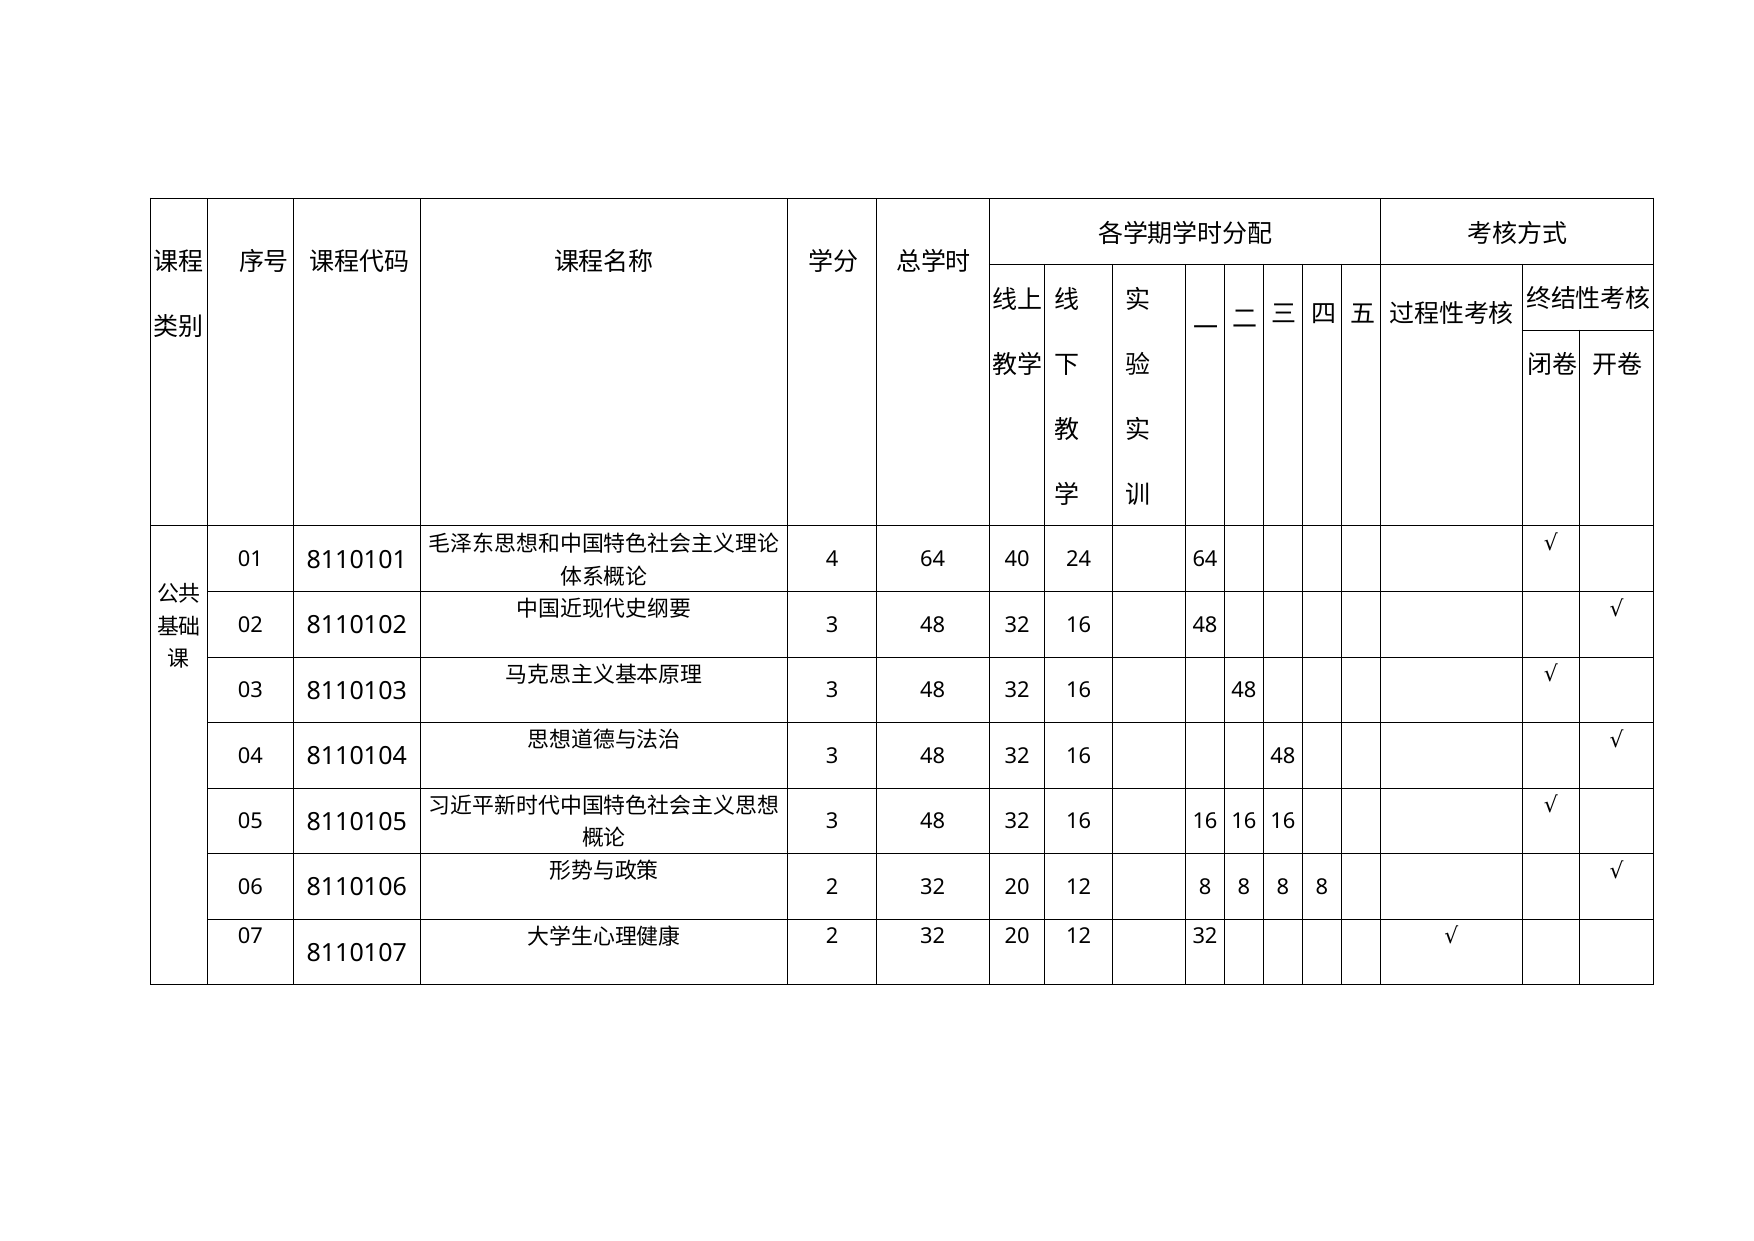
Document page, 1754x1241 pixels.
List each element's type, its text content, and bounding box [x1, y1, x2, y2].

table_cell 48 [1264, 723, 1302, 787]
table_cell 03 [208, 658, 293, 722]
table_cell [1342, 592, 1380, 656]
table_cell [1303, 592, 1341, 656]
table_cell 20 [990, 920, 1044, 984]
table_cell 8110105 [294, 789, 420, 853]
table_cell 16 [1045, 723, 1112, 787]
table_cell [1342, 789, 1380, 853]
table_cell 01 [208, 526, 293, 591]
table_cell 32 [990, 723, 1044, 787]
table_cell 16 [1045, 789, 1112, 853]
table_cell 终结性考核 [1523, 265, 1653, 329]
table_cell [1303, 920, 1341, 984]
table_cell 3 [788, 723, 876, 787]
table_cell 4 [788, 526, 876, 591]
table_cell 3 [788, 658, 876, 722]
table_cell 四 [1303, 265, 1341, 525]
table_cell √ [1580, 723, 1653, 787]
table_cell 12 [1045, 854, 1112, 918]
table_cell 形势与政策 [421, 854, 787, 918]
table_cell √ [1381, 920, 1522, 984]
table_cell [1523, 723, 1579, 787]
table_cell 2 [788, 920, 876, 984]
table_cell [1342, 526, 1380, 591]
table_cell [1381, 854, 1522, 918]
table_cell [1381, 658, 1522, 722]
table_cell [1113, 920, 1185, 984]
table_cell 32 [1186, 920, 1224, 984]
table_cell 8110104 [294, 723, 420, 787]
table_cell 中国近现代史纲要 [421, 592, 787, 656]
table_cell 64 [1186, 526, 1224, 591]
table_cell 开卷 [1580, 331, 1653, 525]
table_cell [1580, 658, 1653, 722]
table_cell [1113, 789, 1185, 853]
table_cell √ [1523, 658, 1579, 722]
table_cell [1523, 920, 1579, 984]
table_cell [1113, 723, 1185, 787]
table_cell [1381, 592, 1522, 656]
table_cell 3 [788, 592, 876, 656]
table_cell 05 [208, 789, 293, 853]
table_cell 线下 教学 [1045, 265, 1112, 525]
table_cell 48 [877, 723, 989, 787]
table_cell 20 [990, 854, 1044, 918]
table_cell 06 [208, 854, 293, 918]
table_cell 马克思主义基本原理 [421, 658, 787, 722]
table_cell 8 [1303, 854, 1341, 918]
table_cell [1225, 526, 1263, 591]
table_cell 8 [1225, 854, 1263, 918]
table_header 考核方式 [1381, 199, 1653, 264]
table_cell [1113, 592, 1185, 656]
table_cell 过程性考核 [1381, 265, 1522, 525]
table_cell [1381, 789, 1522, 853]
table_header 序号 [208, 199, 293, 525]
table_header 课程类别 [151, 199, 207, 525]
table_cell [1113, 854, 1185, 918]
table_cell 8110101 [294, 526, 420, 591]
table_cell 07 [208, 920, 293, 984]
table_cell 8110106 [294, 854, 420, 918]
table_cell 40 [990, 526, 1044, 591]
table_cell 64 [877, 526, 989, 591]
table_cell 32 [990, 658, 1044, 722]
table_cell 32 [877, 854, 989, 918]
table_cell [1342, 854, 1380, 918]
table_cell 8110103 [294, 658, 420, 722]
table_cell 8 [1186, 854, 1224, 918]
table_cell [1225, 920, 1263, 984]
table_cell [1264, 526, 1302, 591]
table_cell 8110107 [294, 920, 420, 984]
table_cell [1342, 723, 1380, 787]
table_cell 32 [990, 592, 1044, 656]
table_cell [1225, 592, 1263, 656]
table_cell 毛泽东思想和中国特色社会主义理论体系概论 [421, 526, 787, 591]
table_cell 16 [1045, 658, 1112, 722]
table_cell [1113, 526, 1185, 591]
table_cell √ [1523, 789, 1579, 853]
table_cell [1580, 920, 1653, 984]
table_cell 8 [1264, 854, 1302, 918]
table_header 课程名称 [421, 199, 787, 525]
table_cell √ [1580, 854, 1653, 918]
table_header 各学期学时分配 [990, 199, 1380, 264]
table_cell [1580, 526, 1653, 591]
table_cell 16 [1225, 789, 1263, 853]
table_cell 3 [788, 789, 876, 853]
table_cell 12 [1045, 920, 1112, 984]
table_header 课程代码 [294, 199, 420, 525]
table_cell [1225, 723, 1263, 787]
table_cell 五 [1342, 265, 1380, 525]
table_cell 32 [877, 920, 989, 984]
table_cell 16 [1264, 789, 1302, 853]
table_cell [1303, 723, 1341, 787]
table_cell [1381, 526, 1522, 591]
table_cell [1186, 723, 1224, 787]
table_cell 闭卷 [1523, 331, 1579, 525]
table_cell [1342, 920, 1380, 984]
table_cell 48 [877, 592, 989, 656]
table_cell [1113, 658, 1185, 722]
table_cell 04 [208, 723, 293, 787]
table_header 学分 [788, 199, 876, 525]
table_cell 32 [990, 789, 1044, 853]
table_cell 02 [208, 592, 293, 656]
table_cell 线上 教学 [990, 265, 1044, 525]
table_cell [1264, 658, 1302, 722]
table_cell [1342, 658, 1380, 722]
table_cell 一 [1186, 265, 1224, 525]
table_cell 大学生心理健康 [421, 920, 787, 984]
table_cell [1523, 854, 1579, 918]
table_cell 48 [1186, 592, 1224, 656]
table_cell 习近平新时代中国特色社会主义思想概论 [421, 789, 787, 853]
table_cell [1264, 592, 1302, 656]
table_cell [1186, 658, 1224, 722]
table_cell [1303, 526, 1341, 591]
table_cell √ [1523, 526, 1579, 591]
table_cell √ [1580, 592, 1653, 656]
table_cell 实验 实训 [1113, 265, 1185, 525]
table_cell 8110102 [294, 592, 420, 656]
table_cell [1381, 723, 1522, 787]
table_cell 公共基础课 [151, 526, 207, 984]
table_cell 48 [1225, 658, 1263, 722]
table_cell 24 [1045, 526, 1112, 591]
table_cell 16 [1186, 789, 1224, 853]
table_cell [1580, 789, 1653, 853]
table_header 总学时 [877, 199, 989, 525]
table_cell [1523, 592, 1579, 656]
table_cell 48 [877, 658, 989, 722]
table_cell [1303, 789, 1341, 853]
table_cell 三 [1264, 265, 1302, 525]
table_cell 二 [1225, 265, 1263, 525]
table_cell [1303, 658, 1341, 722]
table_cell 48 [877, 789, 989, 853]
table_cell 16 [1045, 592, 1112, 656]
table_cell [1264, 920, 1302, 984]
table_cell 2 [788, 854, 876, 918]
table_cell 思想道德与法治 [421, 723, 787, 787]
